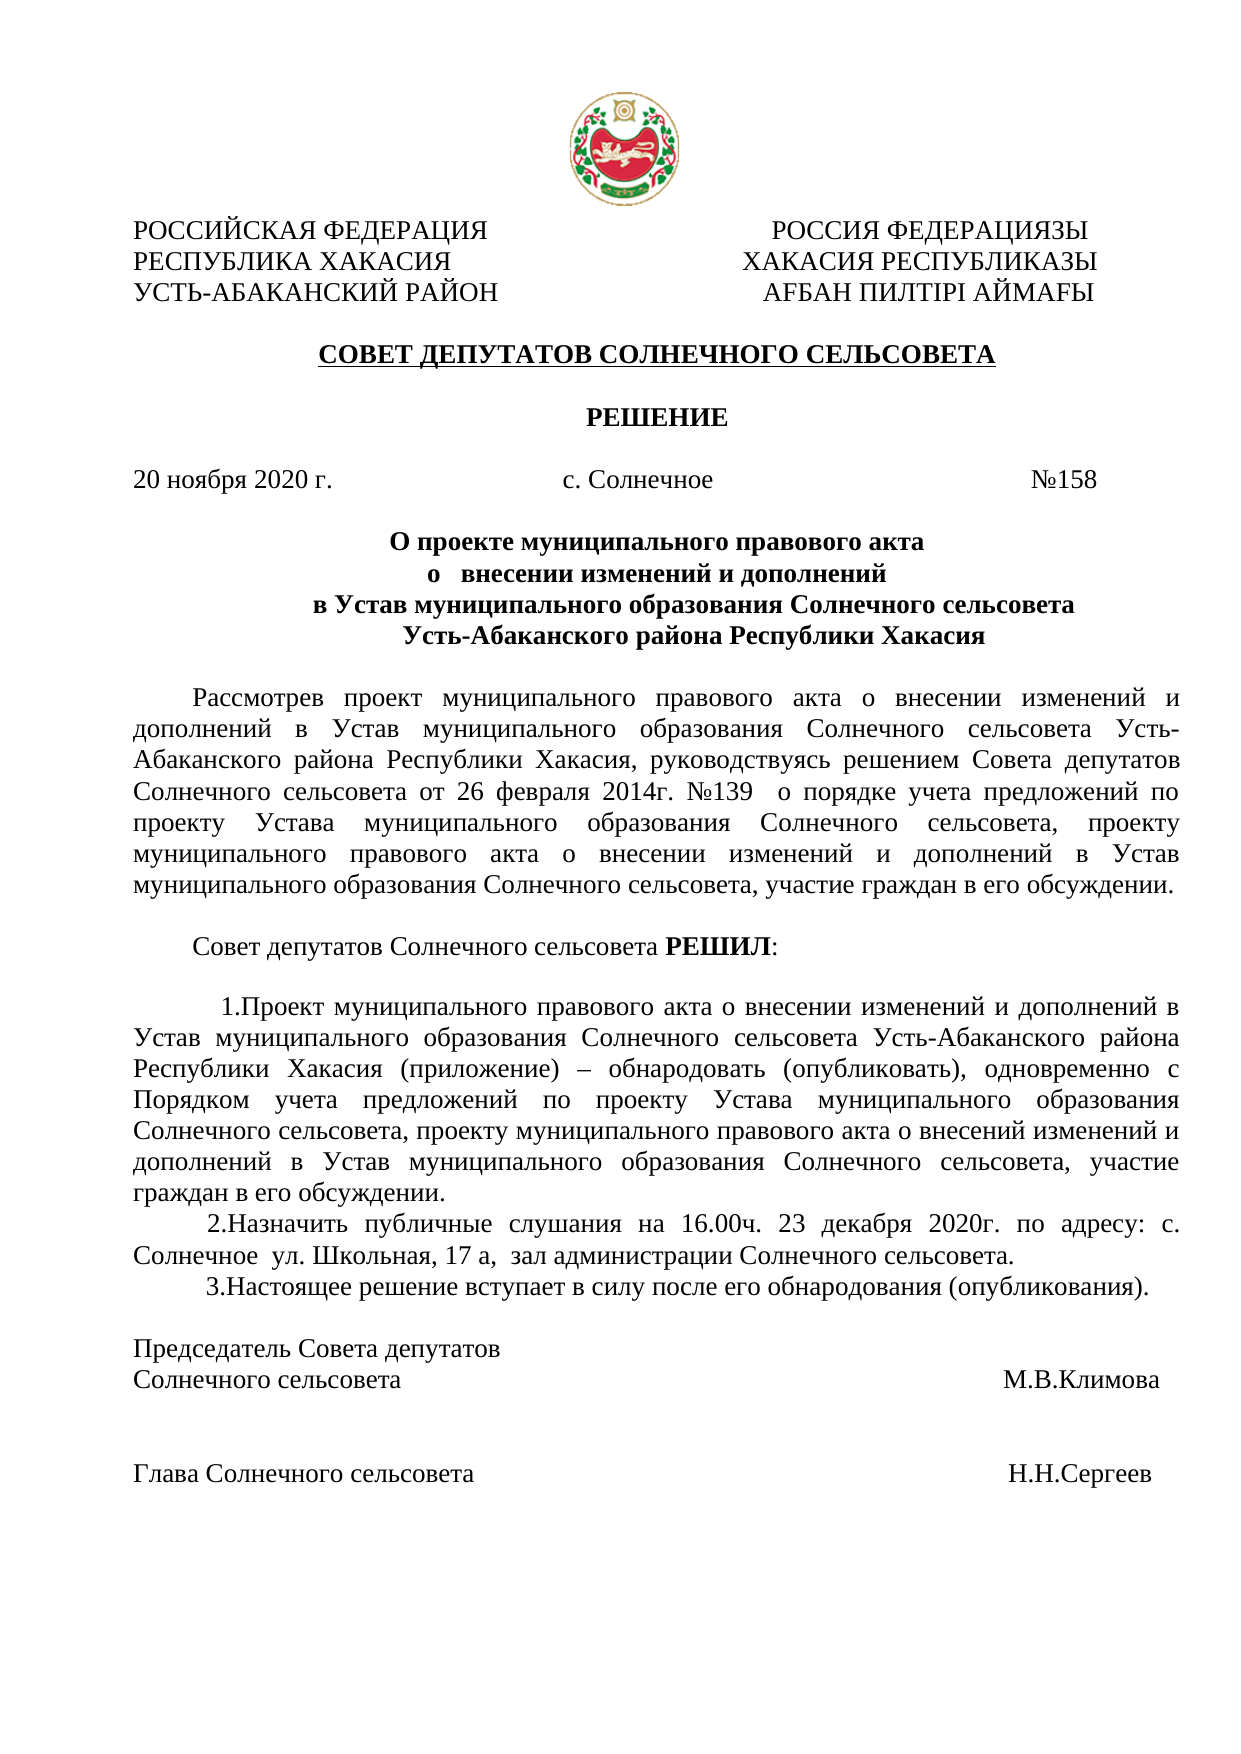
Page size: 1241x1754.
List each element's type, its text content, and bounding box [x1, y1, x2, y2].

text 3.Настоящее решение вступает в силу после его обнародования (опубликования). [133, 1270, 1181, 1301]
text СОВЕТ ДЕПУТАТОВ СОЛНЕЧНОГО СЕЛЬСОВЕТА [133, 339, 1181, 370]
text Глава Солнечного сельсовета Н.Н.Сергеев [133, 1457, 1181, 1488]
text О проекте муниципального правового акта [133, 526, 1181, 557]
text УСТЬ-АБАКАНСКИЙ РАЙОН AFБАН ПИЛТIPI АЙМАFЫ [133, 276, 1181, 307]
text Председатель Совета депутатов [133, 1332, 1181, 1363]
picture [569, 92, 680, 206]
text Усть-Абаканского района Республики Хакасия [133, 619, 1181, 650]
text 20 ноября 2020 г. с. Солнечное №158 [133, 463, 1181, 494]
text РЕШЕНИЕ [133, 401, 1181, 432]
text в Устав муниципального образования Солнечного сельсовета [133, 588, 1181, 619]
text 2.Назначить публичные слушания на 16.00ч. 23 декабря 2020г. по адресу: с. Солнечное ул. Школьная, 17 а, зал администрации Солнечного сельсовета. [133, 1208, 1181, 1270]
text РОССИЙСКАЯ ФЕДЕРАЦИЯ РОССИЯ ФЕДЕРАЦИЯЗЫ [133, 183, 1181, 245]
text Рассмотрев проект муниципального правового акта о внесении изменений и дополнений в Устав муниципального образования Солнечного сельсовета Усть-Абаканского района Республики Хакасия, руководствуясь решением Совета депутатов Солнечного сельсовета от 26 февраля 2014г. №139 о порядке учета предложений по проекту Устава муниципального образования Солнечного сельсовета, проекту муниципального правового акта о внесении изменений и дополнений в Устав муниципального образования Солнечного сельсовета, участие граждан в его обсуждении. [133, 681, 1181, 899]
text РЕСПУБЛИКА ХАКАСИЯ ХАКАСИЯ РЕСПУБЛИКАЗЫ [133, 245, 1181, 276]
text 1.Проект муниципального правового акта о внесении изменений и дополнений в Устав муниципального образования Солнечного сельсовета Усть-Абаканского района Республики Хакасия (приложение) – обнародовать (опубликовать), одновременно с Порядком учета предложений по проекту Устава муниципального образования Солнечного сельсовета, проекту муниципального правового акта о внесений изменений и дополнений в Устав муниципального образования Солнечного сельсовета, участие граждан в его обсуждении. [133, 989, 1181, 1208]
text о внесении изменений и дополнений [133, 557, 1181, 588]
text Солнечного сельсовета М.В.Климова [133, 1363, 1181, 1394]
text Совет депутатов Солнечного сельсовета РЕШИЛ: [133, 930, 1181, 962]
